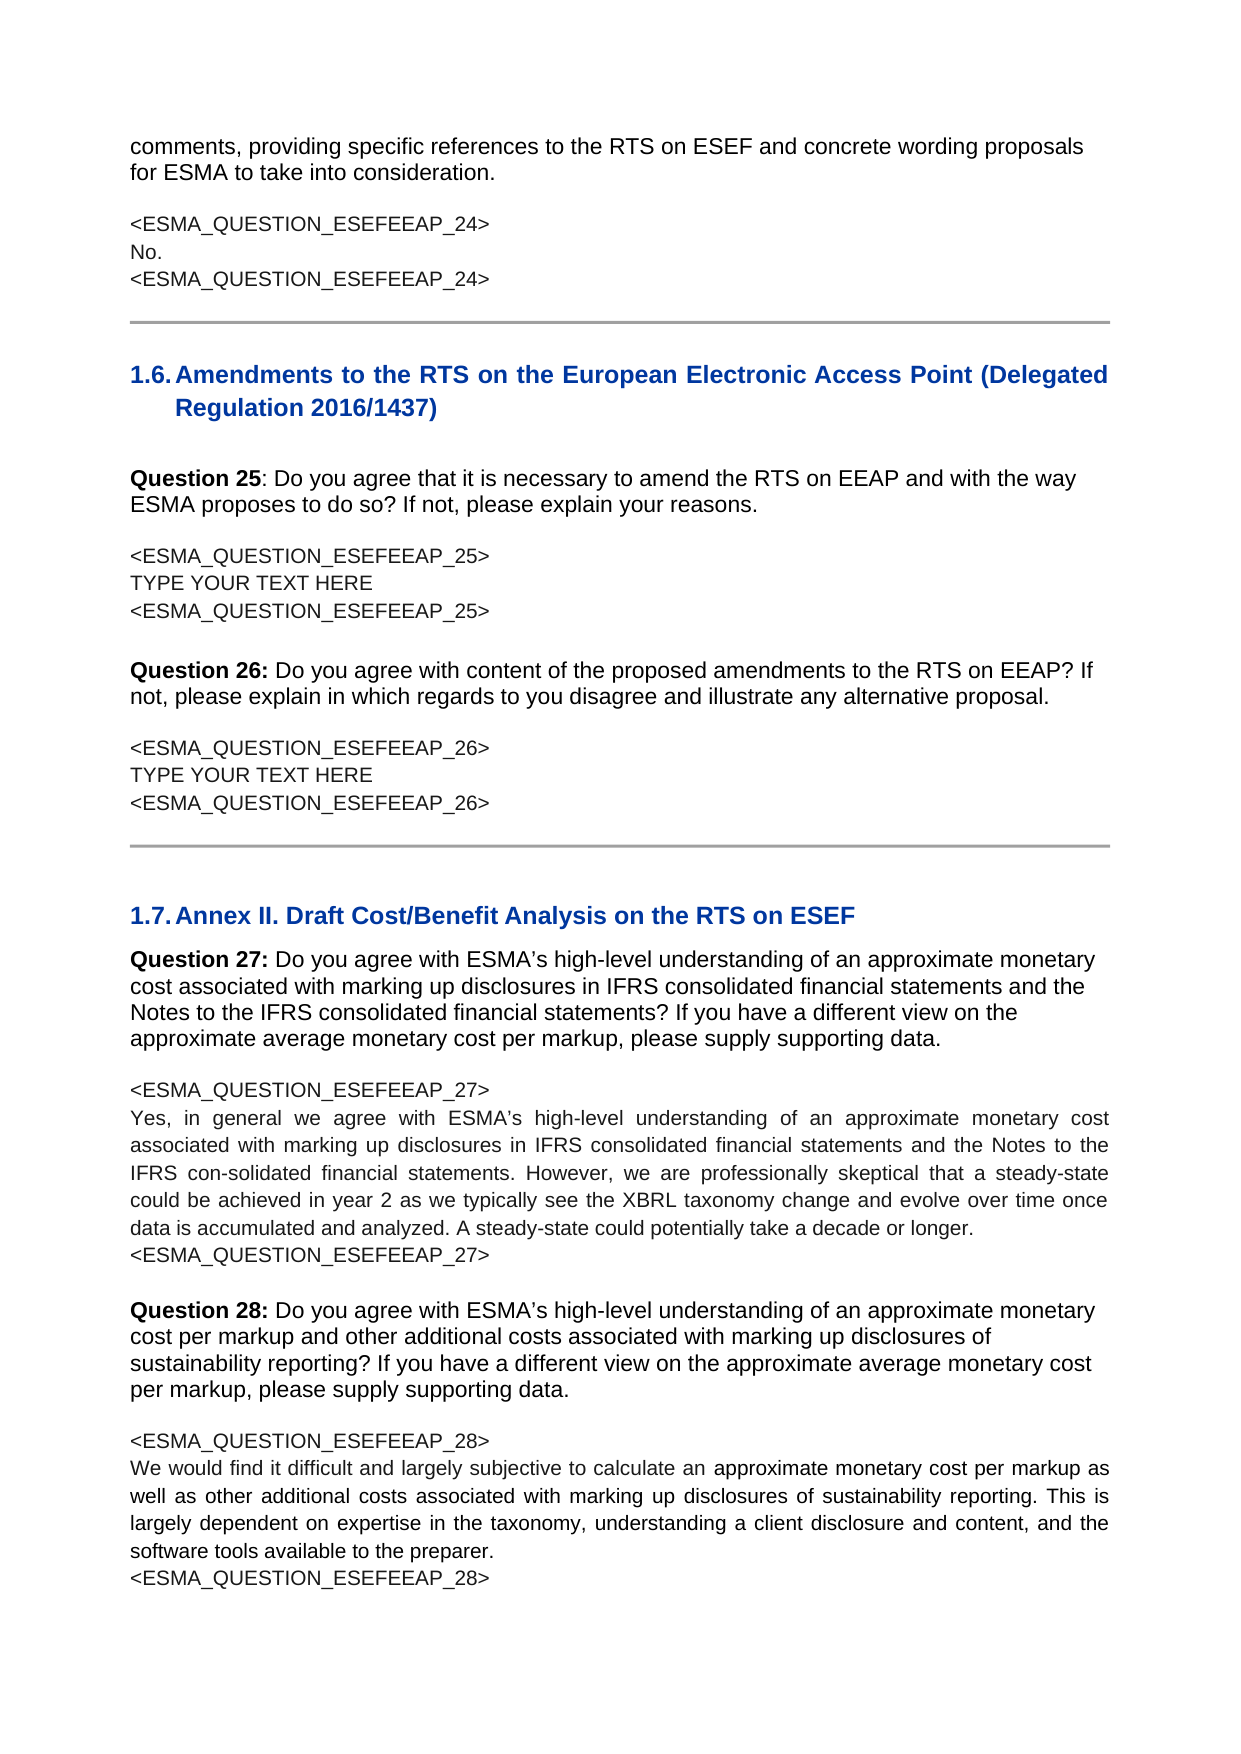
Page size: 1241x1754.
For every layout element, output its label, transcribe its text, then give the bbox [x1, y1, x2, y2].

text <ESMA_QUESTION_ESEFEEAP_27> [130, 1243, 1110, 1267]
text <ESMA_QUESTION_ESEFEEAP_27> [130, 1078, 1110, 1102]
text <ESMA_QUESTION_ESEFEEAP_28> [130, 1566, 1110, 1590]
text <ESMA_QUESTION_ESEFEEAP_26> [130, 791, 1110, 815]
text <ESMA_QUESTION_ESEFEEAP_24> [130, 267, 1110, 291]
text <ESMA_QUESTION_ESEFEEAP_25> [130, 544, 1110, 568]
text <ESMA_QUESTION_ESEFEEAP_28> [130, 1429, 1110, 1453]
text Question 26: Do you agree with content of the proposed amendments to the RTS on EEAP? If not, please explain in which regards to you disagree and illustrate any alternative proposal. [130, 657, 1110, 709]
text We would find it difficult and largely subjective to calculate an approximate monetary cost per markup as well as other additional costs associated with marking up disclosures of sustainability reporting. This is largely dependent on expertise in the taxonomy, understanding a client disclosure and content, and the software tools available to the preparer. [130, 1456, 1110, 1563]
text TYPE YOUR TEXT HERE [130, 571, 1110, 595]
text TYPE YOUR TEXT HERE [130, 763, 1110, 787]
text Annex II. Draft Cost/Benefit Analysis on the RTS on ESEF [130, 901, 1110, 929]
text <ESMA_QUESTION_ESEFEEAP_25> [130, 599, 1110, 653]
text Question 28: Do you agree with ESMA’s high-level understanding of an approximate monetary cost per markup and other additional costs associated with marking up disclosures of sustainability reporting? If you have a different view on the approximate average monetary cost per markup, please supply supporting data. [130, 1297, 1110, 1429]
text Yes, in general we agree with ESMA’s high-level understanding of an approximate monetary cost associated with marking up disclosures in IFRS consolidated financial statements and the Notes to the IFRS con-solidated financial statements. However, we are professionally skeptical that a steady-state could be achieved in year 2 as we typically see the XBRL taxonomy change and evolve over time once data is accumulated and analyzed. A steady-state could potentially take a decade or longer. [130, 1106, 1110, 1239]
text Question 27: Do you agree with ESMA’s high-level understanding of an approximate monetary cost associated with marking up disclosures in IFRS consolidated financial statements and the Notes to the IFRS consolidated financial statements? If you have a different view on the approximate average monetary cost per markup, please supply supporting data. [130, 946, 1110, 1078]
text <ESMA_QUESTION_ESEFEEAP_24> [130, 212, 1110, 236]
text No. [130, 239, 1110, 263]
text Amendments to the RTS on the European Electronic Access Point (Delegated Regulation 2016/1437) [130, 360, 1110, 421]
text Question 25: Do you agree that it is necessary to amend the RTS on EEAP and with the way ESMA proposes to do so? If not, please explain your reasons. [130, 464, 1110, 517]
text <ESMA_QUESTION_ESEFEEAP_26> [130, 736, 1110, 760]
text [130, 133, 1110, 186]
